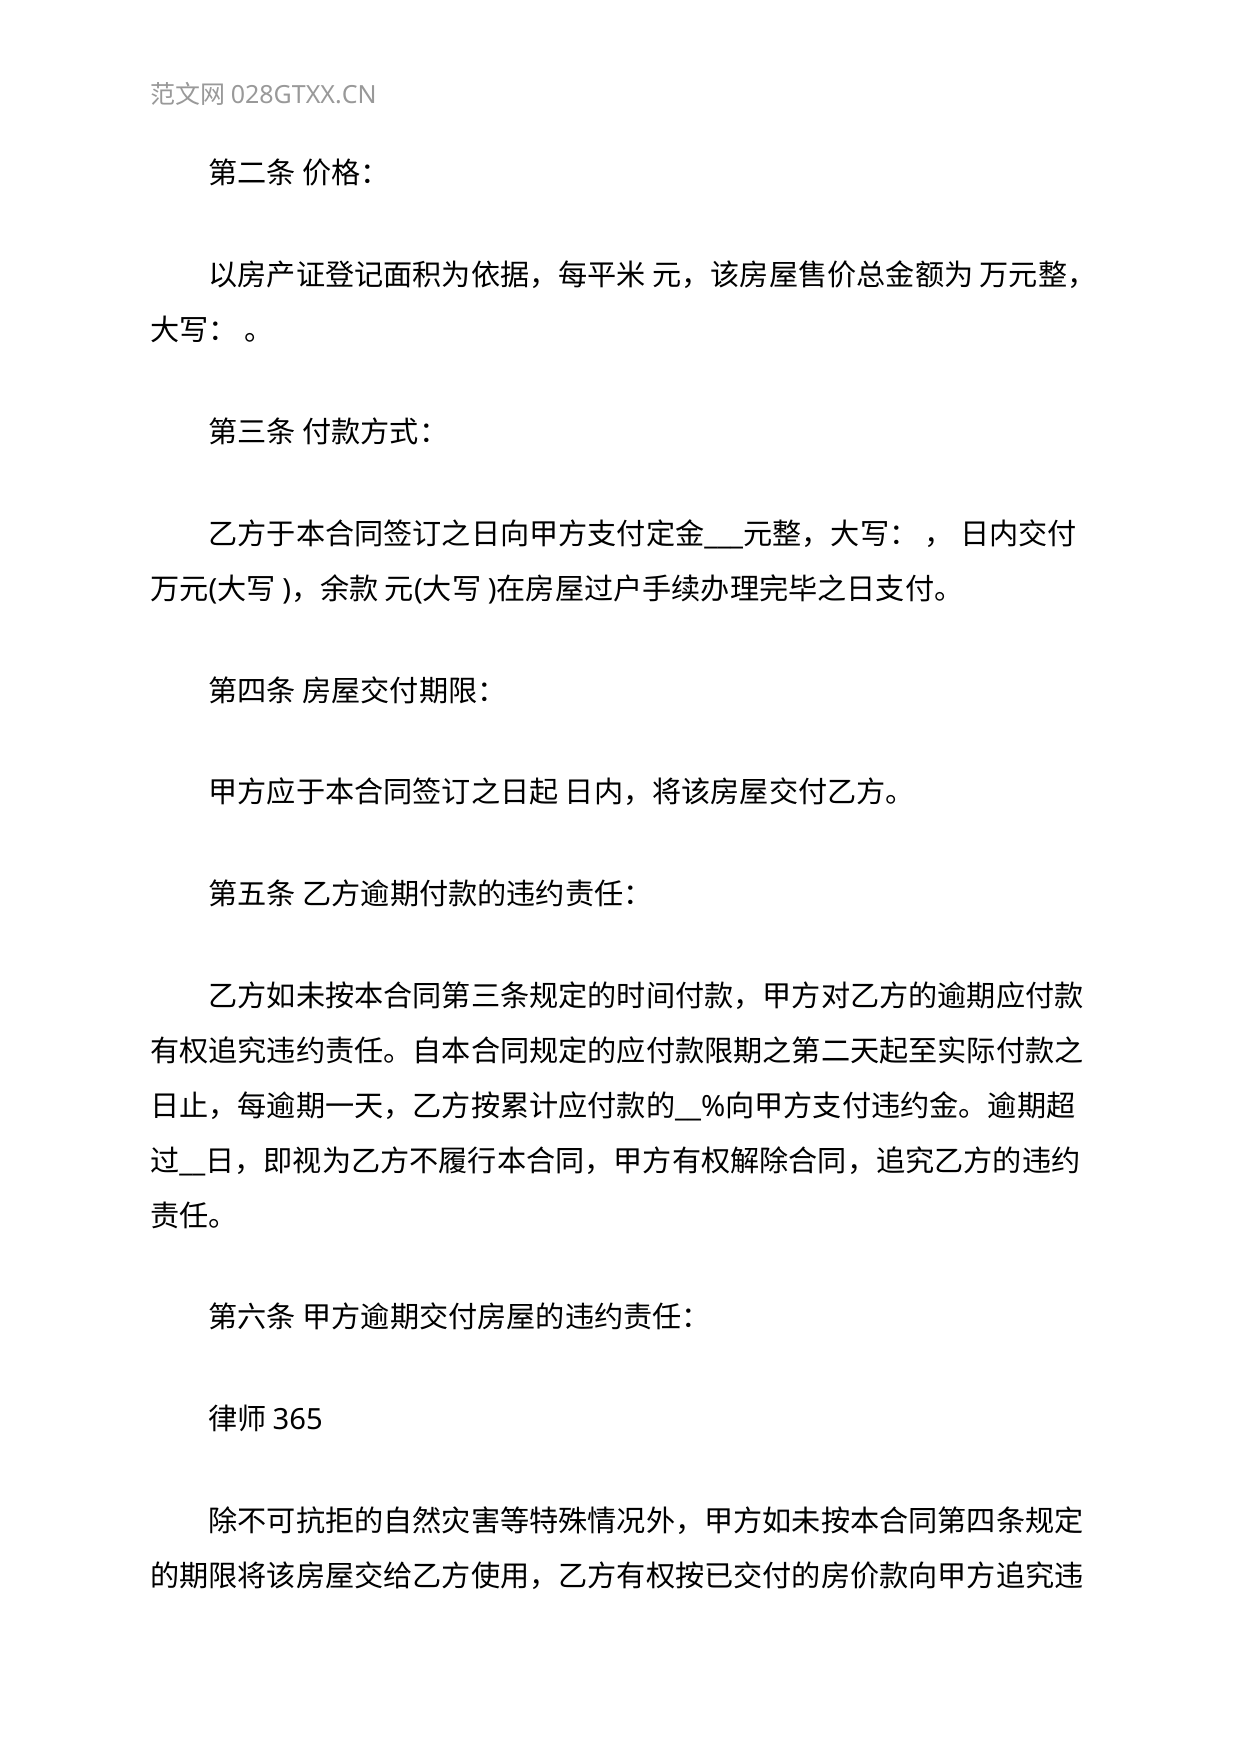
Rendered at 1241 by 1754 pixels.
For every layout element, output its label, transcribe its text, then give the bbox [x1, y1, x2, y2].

text 第四条 房屋交付期限： [150, 667, 1090, 709]
text 以房产证登记面积为依据，每平米 元，该房屋售价总金额为 万元整，大写： 。 [150, 252, 1090, 349]
text 第二条 价格： [150, 150, 1090, 192]
text 律师365 [150, 1396, 1090, 1438]
text 第六条 甲方逾期交付房屋的违约责任： [150, 1294, 1090, 1336]
text 甲方应于本合同签订之日起 日内，将该房屋交付乙方。 [150, 769, 1090, 811]
text 第五条 乙方逾期付款的违约责任： [150, 871, 1090, 913]
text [150, 1498, 1090, 1595]
text 乙方如未按本合同第三条规定的时间付款，甲方对乙方的逾期应付款有权追究违约责任。自本合同规定的应付款限期之第二天起至实际付款之日止，每逾期一天，乙方按累计应付款的__%向甲方支付违约金。逾期超过__日，即视为乙方不履行本合同，甲方有权解除合同，追究乙方的违约责任。 [150, 972, 1090, 1234]
text 乙方于本合同签订之日向甲方支付定金___元整，大写： ， 日内交付 万元(大写 )，余款 元(大写 )在房屋过户手续办理完毕之日支付。 [150, 510, 1090, 608]
text 第三条 付款方式： [150, 408, 1090, 451]
